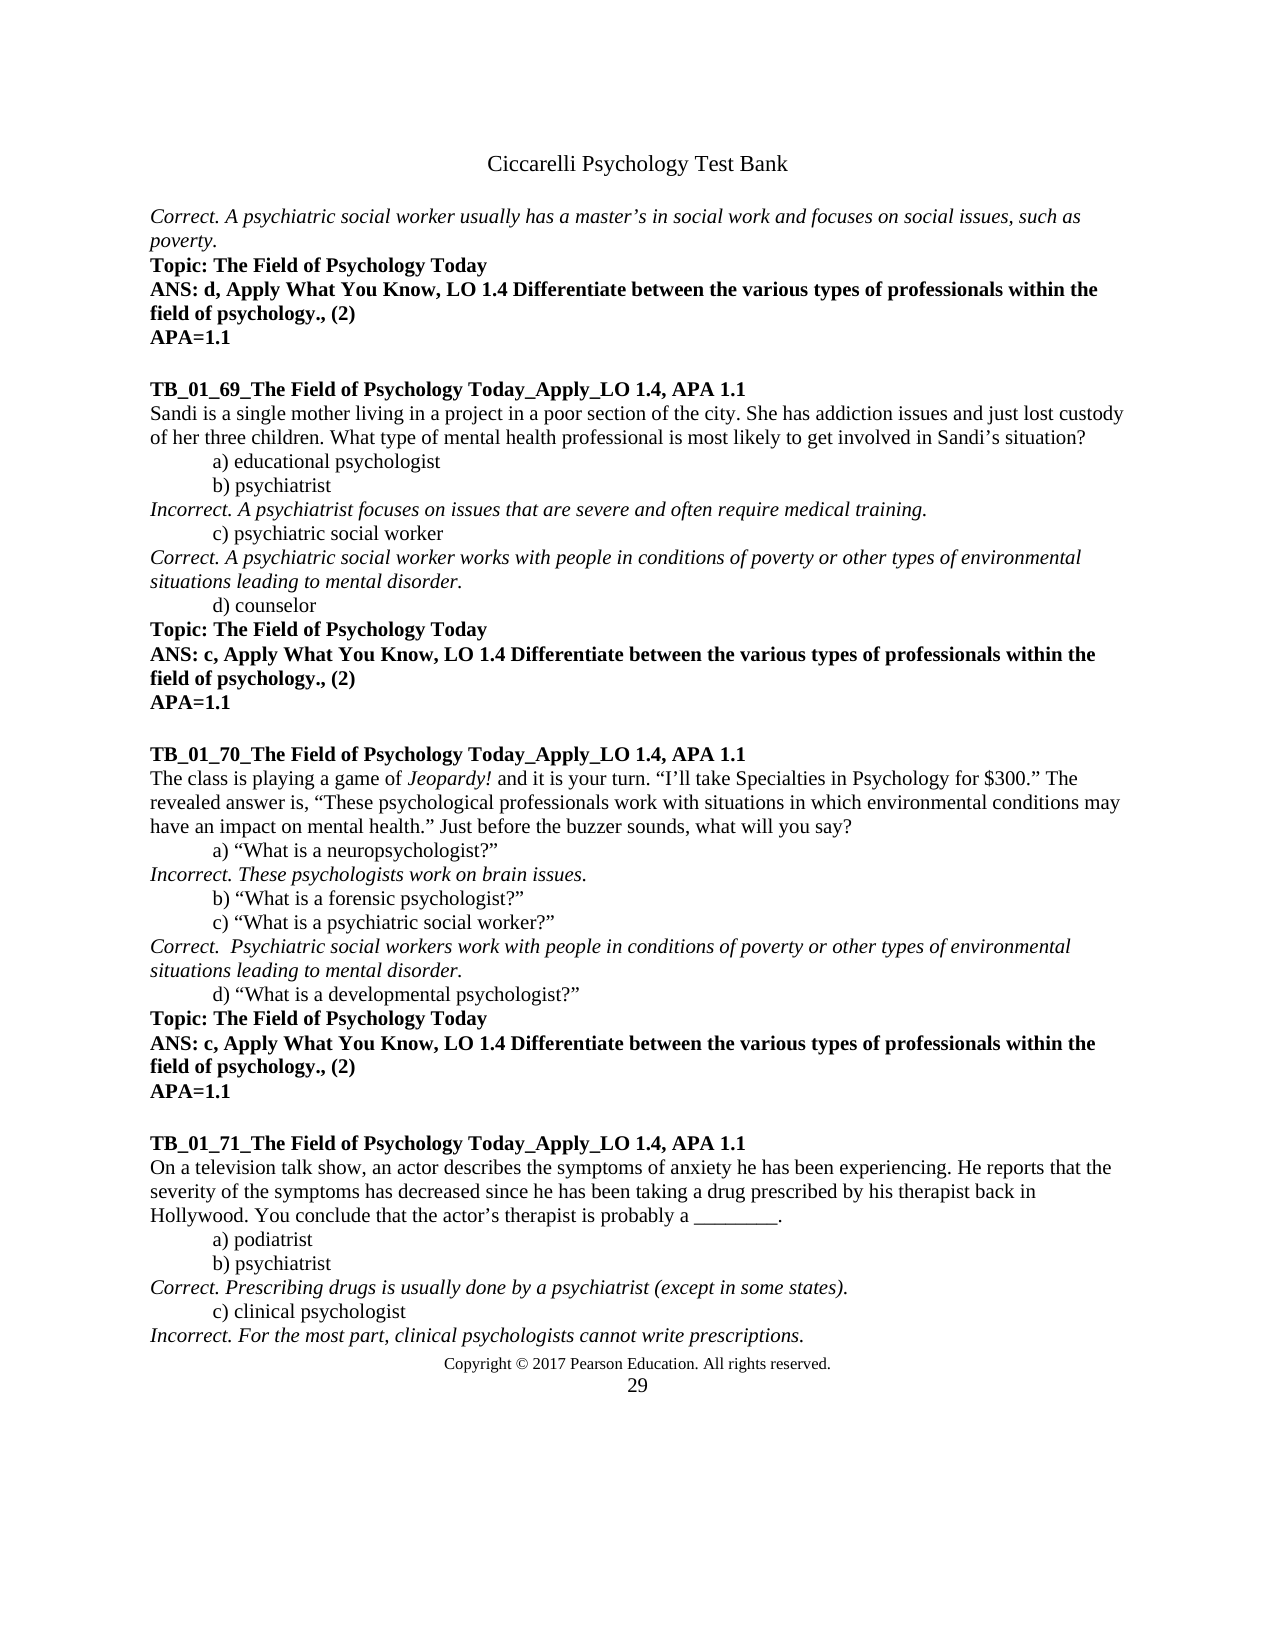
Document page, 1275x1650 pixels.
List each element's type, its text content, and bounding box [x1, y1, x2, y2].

text d) counselor [150, 593, 1125, 617]
text c) psychiatric social worker [150, 521, 1125, 545]
text TB_01_71_The Field of Psychology Today_Apply_LO 1.4, APA 1.1 [150, 1131, 1125, 1155]
text Incorrect. A psychiatrist focuses on issues that are severe and often require medical training. [150, 497, 1125, 521]
text Sandi is a single mother living in a project in a poor section of the city. She has addiction issues and just lost custody of her three children. What type of mental health professional is most likely to get involved in Sandi’s situation? [150, 401, 1125, 449]
text Topic: The Field of Psychology Today ANS: d, Apply What You Know, LO 1.4 Differentiate between the various types of professionals within the field of psychology., (2) [150, 252, 1125, 325]
text TB_01_69_The Field of Psychology Today_Apply_LO 1.4, APA 1.1 [150, 377, 1125, 401]
text c) “What is a psychiatric social worker?” [150, 910, 1125, 934]
text APA=1.1 [150, 1078, 1125, 1103]
text Correct. Prescribing drugs is usually done by a psychiatrist (except in some states). [150, 1275, 1125, 1299]
text Correct. A psychiatric social worker usually has a master’s in social work and focuses on social issues, such as poverty. [150, 204, 1125, 252]
text d) “What is a developmental psychologist?” [150, 982, 1125, 1006]
text a) “What is a neuropsychologist?” [150, 838, 1125, 862]
text b) psychiatrist [150, 473, 1125, 497]
text On a television talk show, an actor describes the symptoms of anxiety he has been experiencing. He reports that the severity of the symptoms has decreased since he has been taking a drug prescribed by his therapist back in Hollywood. You conclude that the actor’s therapist is probably a ________. [150, 1155, 1125, 1227]
text The class is playing a game of Jeopardy! and it is your turn. “I’ll take Specialties in Psychology for $300.” The revealed answer is, “These psychological professionals work with situations in which environmental conditions may have an impact on mental health.” Just before the buzzer sounds, what will you say? [150, 766, 1125, 838]
text a) educational psychologist [150, 449, 1125, 473]
text b) psychiatrist [150, 1251, 1125, 1275]
text Incorrect. For the most part, clinical psychologists cannot write prescriptions. [150, 1323, 1125, 1347]
text APA=1.1 [150, 689, 1125, 714]
text Correct. A psychiatric social worker works with people in conditions of poverty or other types of environmental situations leading to mental disorder. [150, 545, 1125, 593]
text Topic: The Field of Psychology Today ANS: c, Apply What You Know, LO 1.4 Differentiate between the various types of professionals within the field of psychology., (2) [150, 617, 1125, 689]
text Topic: The Field of Psychology Today ANS: c, Apply What You Know, LO 1.4 Differentiate between the various types of professionals within the field of psychology., (2) [150, 1006, 1125, 1078]
text b) “What is a forensic psychologist?” [150, 886, 1125, 910]
text APA=1.1 [150, 325, 1125, 349]
text TB_01_70_The Field of Psychology Today_Apply_LO 1.4, APA 1.1 [150, 742, 1125, 766]
text c) clinical psychologist [150, 1299, 1125, 1323]
text Correct. Psychiatric social workers work with people in conditions of poverty or other types of environmental situations leading to mental disorder. [150, 934, 1125, 982]
text Incorrect. These psychologists work on brain issues. [150, 862, 1125, 886]
text a) podiatrist [150, 1227, 1125, 1251]
